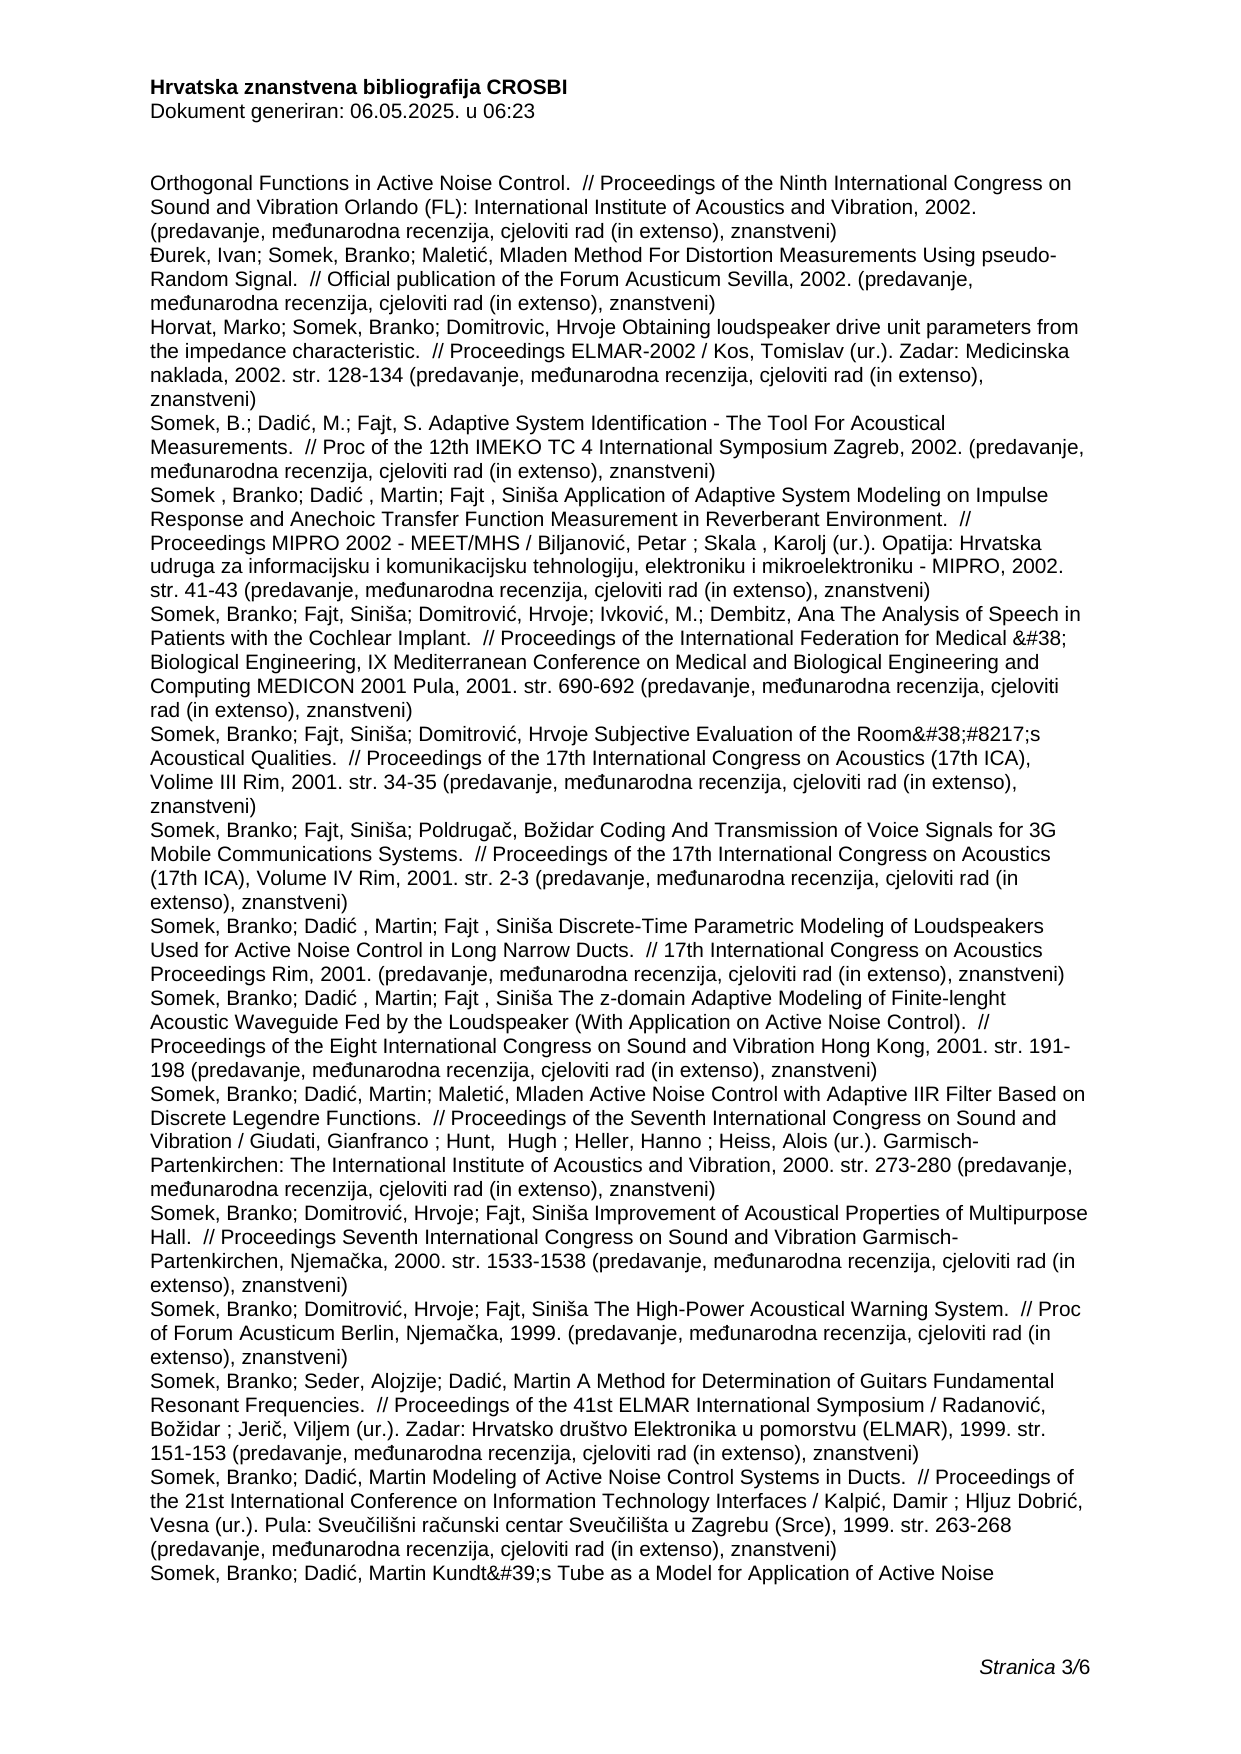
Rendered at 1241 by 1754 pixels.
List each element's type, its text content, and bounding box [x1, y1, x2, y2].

text Đurek, Ivan; Somek, Branko; Maletić, Mladen [150, 243, 1090, 315]
text Somek, Branko; Dadić, Martin [150, 1465, 1090, 1561]
text Somek, B.; Dadić, M.; Fajt, S. [150, 411, 1090, 482]
text Somek, Branko; Fajt, Siniša; Poldrugač, Božidar [150, 818, 1090, 914]
text Somek, Branko; Dadić , Martin; Fajt , Siniša [150, 914, 1090, 986]
text Somek, Branko; Fajt, Siniša; Domitrović, Hrvoje [150, 722, 1090, 818]
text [150, 171, 1090, 243]
text Somek, Branko; Dadić , Martin; Fajt , Siniša [150, 986, 1090, 1081]
text Somek, Branko; Fajt, Siniša; Domitrović, Hrvoje; Ivković, M.; Dembitz, Ana [150, 602, 1090, 722]
text Somek , Branko; Dadić , Martin; Fajt , Siniša [150, 482, 1090, 602]
text Horvat, Marko; Somek, Branko; Domitrovic, Hrvoje [150, 315, 1090, 411]
text Somek, Branko; Domitrović, Hrvoje; Fajt, Siniša [150, 1201, 1090, 1297]
text Somek, Branko; Seder, Alojzije; Dadić, Martin [150, 1369, 1090, 1465]
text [150, 1561, 1090, 1584]
text Somek, Branko; Domitrović, Hrvoje; Fajt, Siniša [150, 1297, 1090, 1369]
text Somek, Branko; Dadić, Martin; Maletić, Mladen [150, 1081, 1090, 1201]
